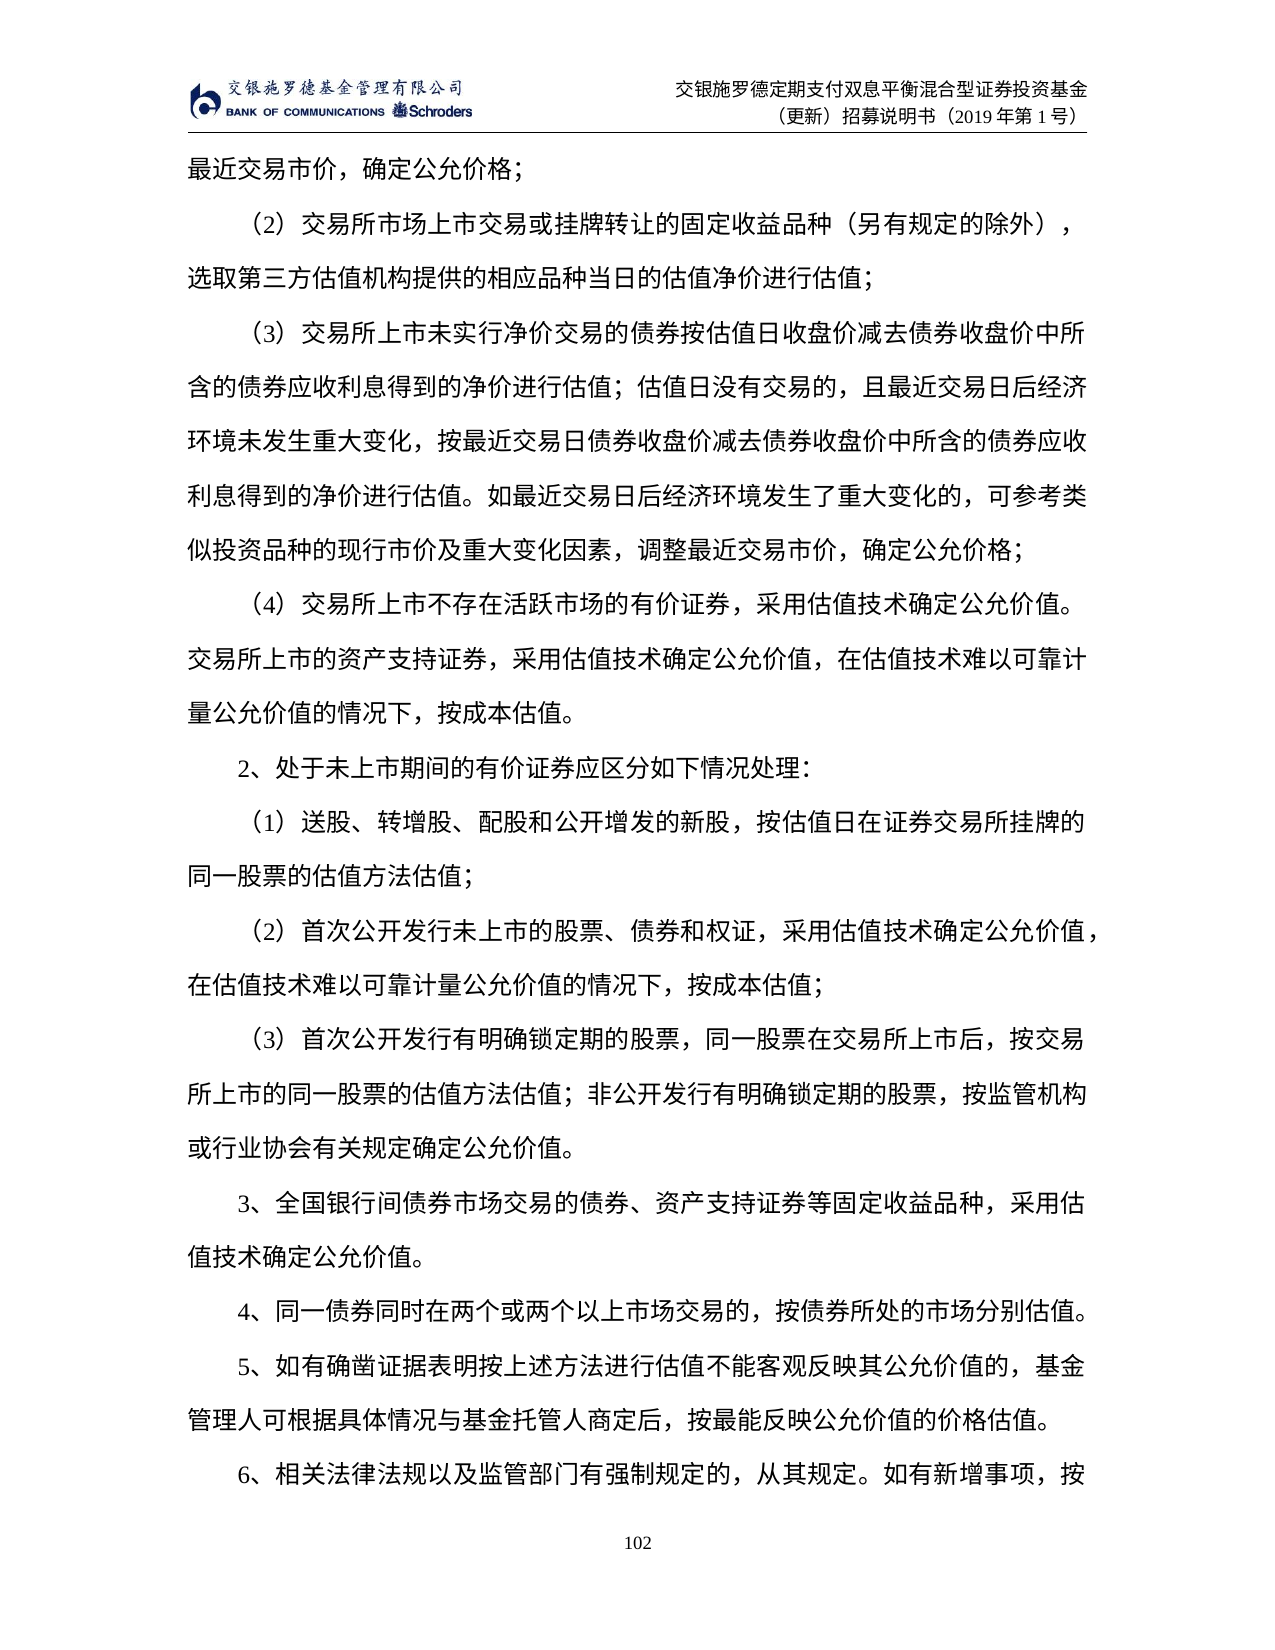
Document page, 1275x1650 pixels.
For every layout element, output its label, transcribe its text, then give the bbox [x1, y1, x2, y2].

text 5、如有确凿证据表明按上述方法进行估值不能客观反映其公允价值的，基金管理人可根据具体情况与基金托管人商定后，按最能反映公允价值的价格估值。 [187, 1346, 1087, 1437]
text 2、处于未上市期间的有价证券应区分如下情况处理： [187, 748, 1087, 784]
text （2）交易所市场上市交易或挂牌转让的固定收益品种（另有规定的除外），选取第三方估值机构提供的相应品种当日的估值净价进行估值； [187, 204, 1087, 295]
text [187, 1455, 1087, 1491]
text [187, 150, 1087, 186]
text （4）交易所上市不存在活跃市场的有价证券，采用估值技术确定公允价值。交易所上市的资产支持证券，采用估值技术确定公允价值，在估值技术难以可靠计量公允价值的情况下，按成本估值。 [187, 585, 1087, 730]
picture [190, 79, 472, 119]
text （1）送股、转增股、配股和公开增发的新股，按估值日在证券交易所挂牌的同一股票的估值方法估值； [187, 802, 1087, 893]
text （3）首次公开发行有明确锁定期的股票，同一股票在交易所上市后，按交易所上市的同一股票的估值方法估值；非公开发行有明确锁定期的股票，按监管机构或行业协会有关规定确定公允价值。 [187, 1020, 1087, 1165]
text 4、同一债券同时在两个或两个以上市场交易的，按债券所处的市场分别估值。 [187, 1292, 1087, 1328]
text （3）交易所上市未实行净价交易的债券按估值日收盘价减去债券收盘价中所含的债券应收利息得到的净价进行估值；估值日没有交易的，且最近交易日后经济环境未发生重大变化，按最近交易日债券收盘价减去债券收盘价中所含的债券应收利息得到的净价进行估值。如最近交易日后经济环境发生了重大变化的，可参考类似投资品种的现行市价及重大变化因素，调整最近交易市价，确定公允价格； [187, 313, 1087, 567]
text （2）首次公开发行未上市的股票、债券和权证，采用估值技术确定公允价值，在估值技术难以可靠计量公允价值的情况下，按成本估值； [187, 911, 1087, 1002]
text 3、全国银行间债券市场交易的债券、资产支持证券等固定收益品种，采用估值技术确定公允价值。 [187, 1183, 1087, 1274]
